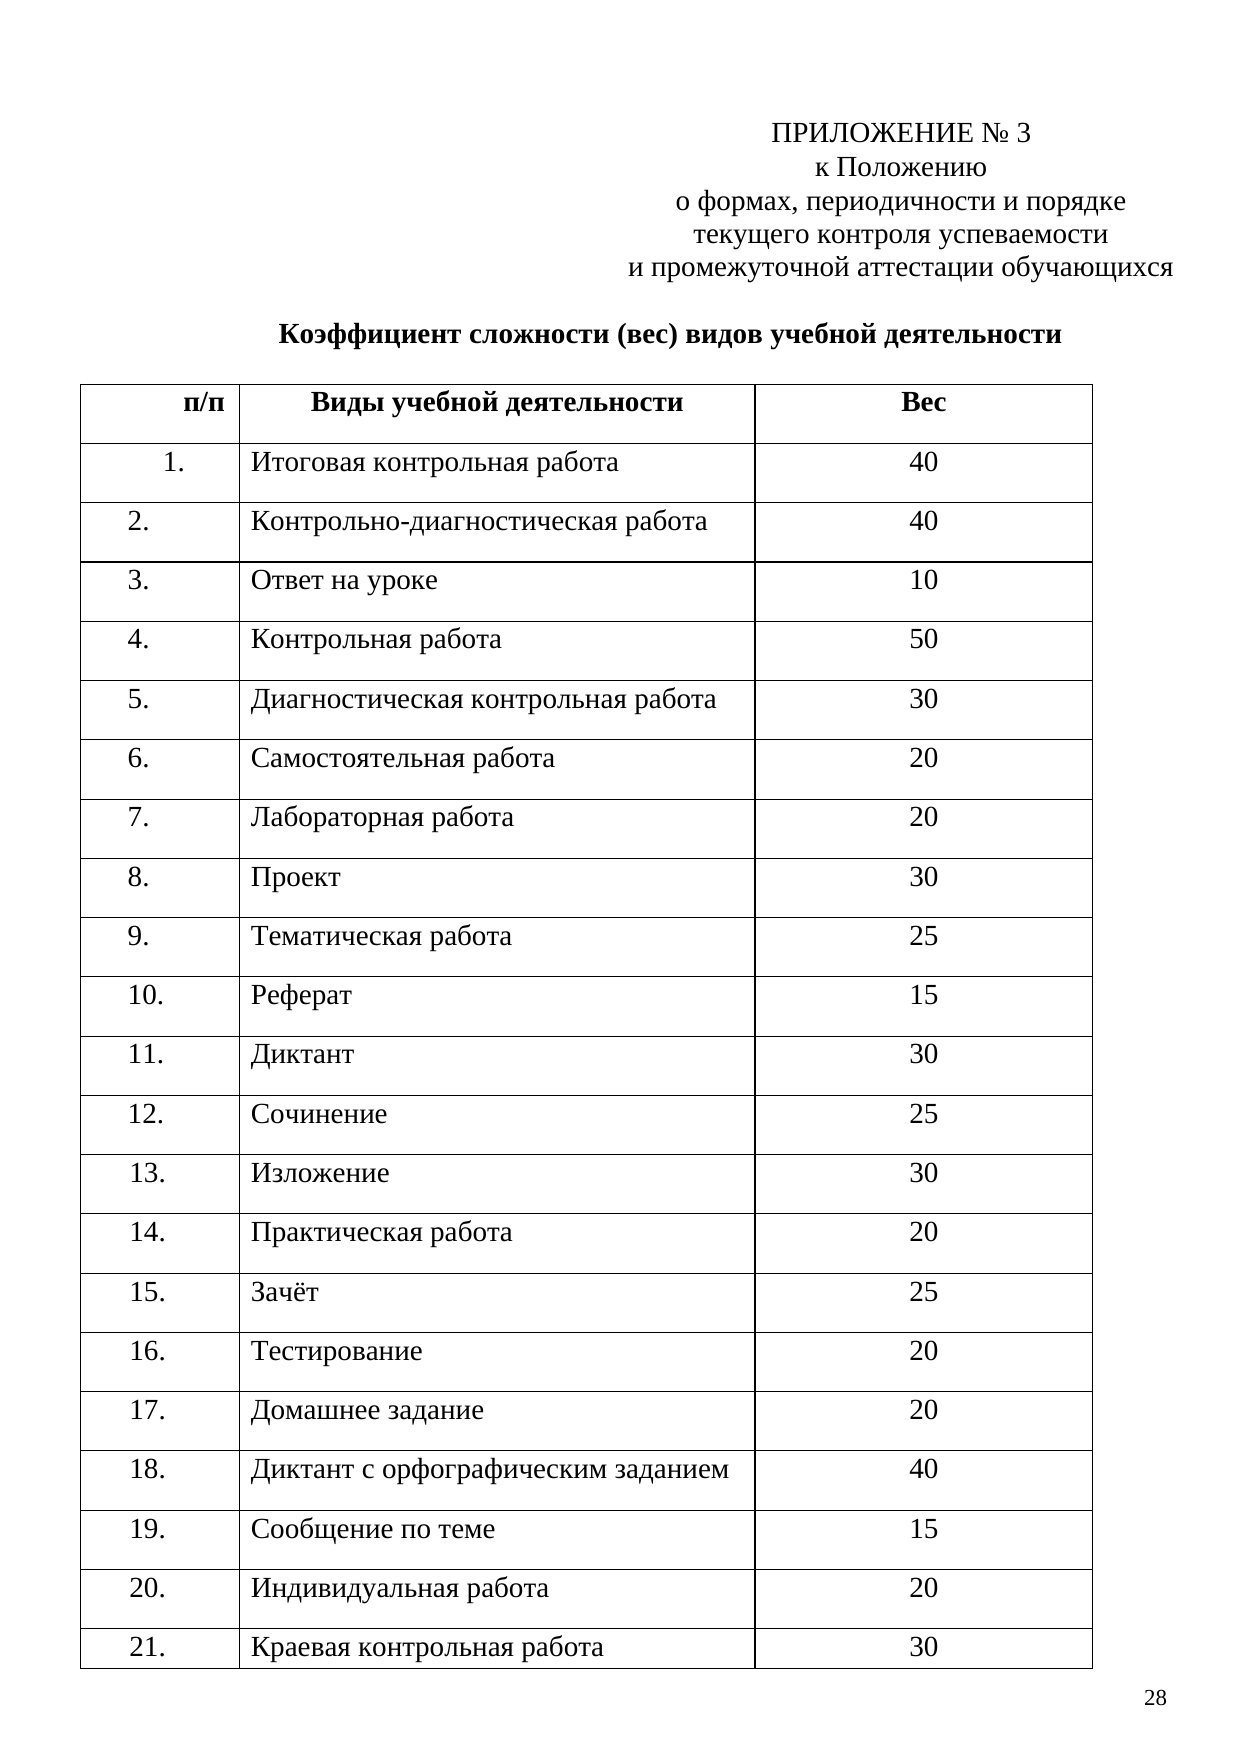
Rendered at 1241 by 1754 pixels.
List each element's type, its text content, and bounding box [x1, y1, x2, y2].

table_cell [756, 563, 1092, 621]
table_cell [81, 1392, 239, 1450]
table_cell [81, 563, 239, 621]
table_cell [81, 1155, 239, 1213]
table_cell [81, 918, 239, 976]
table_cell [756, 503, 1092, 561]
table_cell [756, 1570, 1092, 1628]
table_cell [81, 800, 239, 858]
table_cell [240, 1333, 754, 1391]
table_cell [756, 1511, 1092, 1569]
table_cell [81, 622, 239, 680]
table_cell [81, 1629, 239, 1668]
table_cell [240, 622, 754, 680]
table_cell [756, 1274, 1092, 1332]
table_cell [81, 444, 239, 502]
text и промежуточной аттестации обучающихся [626, 250, 1175, 283]
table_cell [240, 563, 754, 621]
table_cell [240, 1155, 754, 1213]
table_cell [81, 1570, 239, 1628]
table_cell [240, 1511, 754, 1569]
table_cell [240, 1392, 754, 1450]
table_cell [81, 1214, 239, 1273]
text Коэффициент сложности (вес) видов учебной деятельности [92, 317, 1175, 350]
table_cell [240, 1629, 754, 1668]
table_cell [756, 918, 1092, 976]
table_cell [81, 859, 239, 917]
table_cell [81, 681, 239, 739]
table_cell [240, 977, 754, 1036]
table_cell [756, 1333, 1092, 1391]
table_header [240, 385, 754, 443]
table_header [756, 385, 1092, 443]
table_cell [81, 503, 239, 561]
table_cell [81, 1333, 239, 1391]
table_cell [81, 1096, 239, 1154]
text ПРИЛОЖЕНИЕ № 3 [626, 115, 1175, 149]
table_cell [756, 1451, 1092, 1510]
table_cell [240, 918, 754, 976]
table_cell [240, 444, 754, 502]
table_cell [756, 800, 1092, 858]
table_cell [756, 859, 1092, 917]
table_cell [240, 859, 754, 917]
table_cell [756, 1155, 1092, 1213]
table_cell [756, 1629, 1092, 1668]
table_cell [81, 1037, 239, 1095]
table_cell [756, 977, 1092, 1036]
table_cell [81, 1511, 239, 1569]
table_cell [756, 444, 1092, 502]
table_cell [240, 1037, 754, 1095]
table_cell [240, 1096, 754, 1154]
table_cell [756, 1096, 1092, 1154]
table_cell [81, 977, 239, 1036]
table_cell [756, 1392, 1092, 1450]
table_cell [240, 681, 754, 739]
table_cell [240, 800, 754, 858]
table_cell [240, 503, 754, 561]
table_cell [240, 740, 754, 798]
text о формах, периодичности и порядке текущего контроля успеваемости [626, 183, 1175, 250]
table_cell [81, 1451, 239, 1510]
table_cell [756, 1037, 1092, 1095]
text к Положению [626, 149, 1175, 183]
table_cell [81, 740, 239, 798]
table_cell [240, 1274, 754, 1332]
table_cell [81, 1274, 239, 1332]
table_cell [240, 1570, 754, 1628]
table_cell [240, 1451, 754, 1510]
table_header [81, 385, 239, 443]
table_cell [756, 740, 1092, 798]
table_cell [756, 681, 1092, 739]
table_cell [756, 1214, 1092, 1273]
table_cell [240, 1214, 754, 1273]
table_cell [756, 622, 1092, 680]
